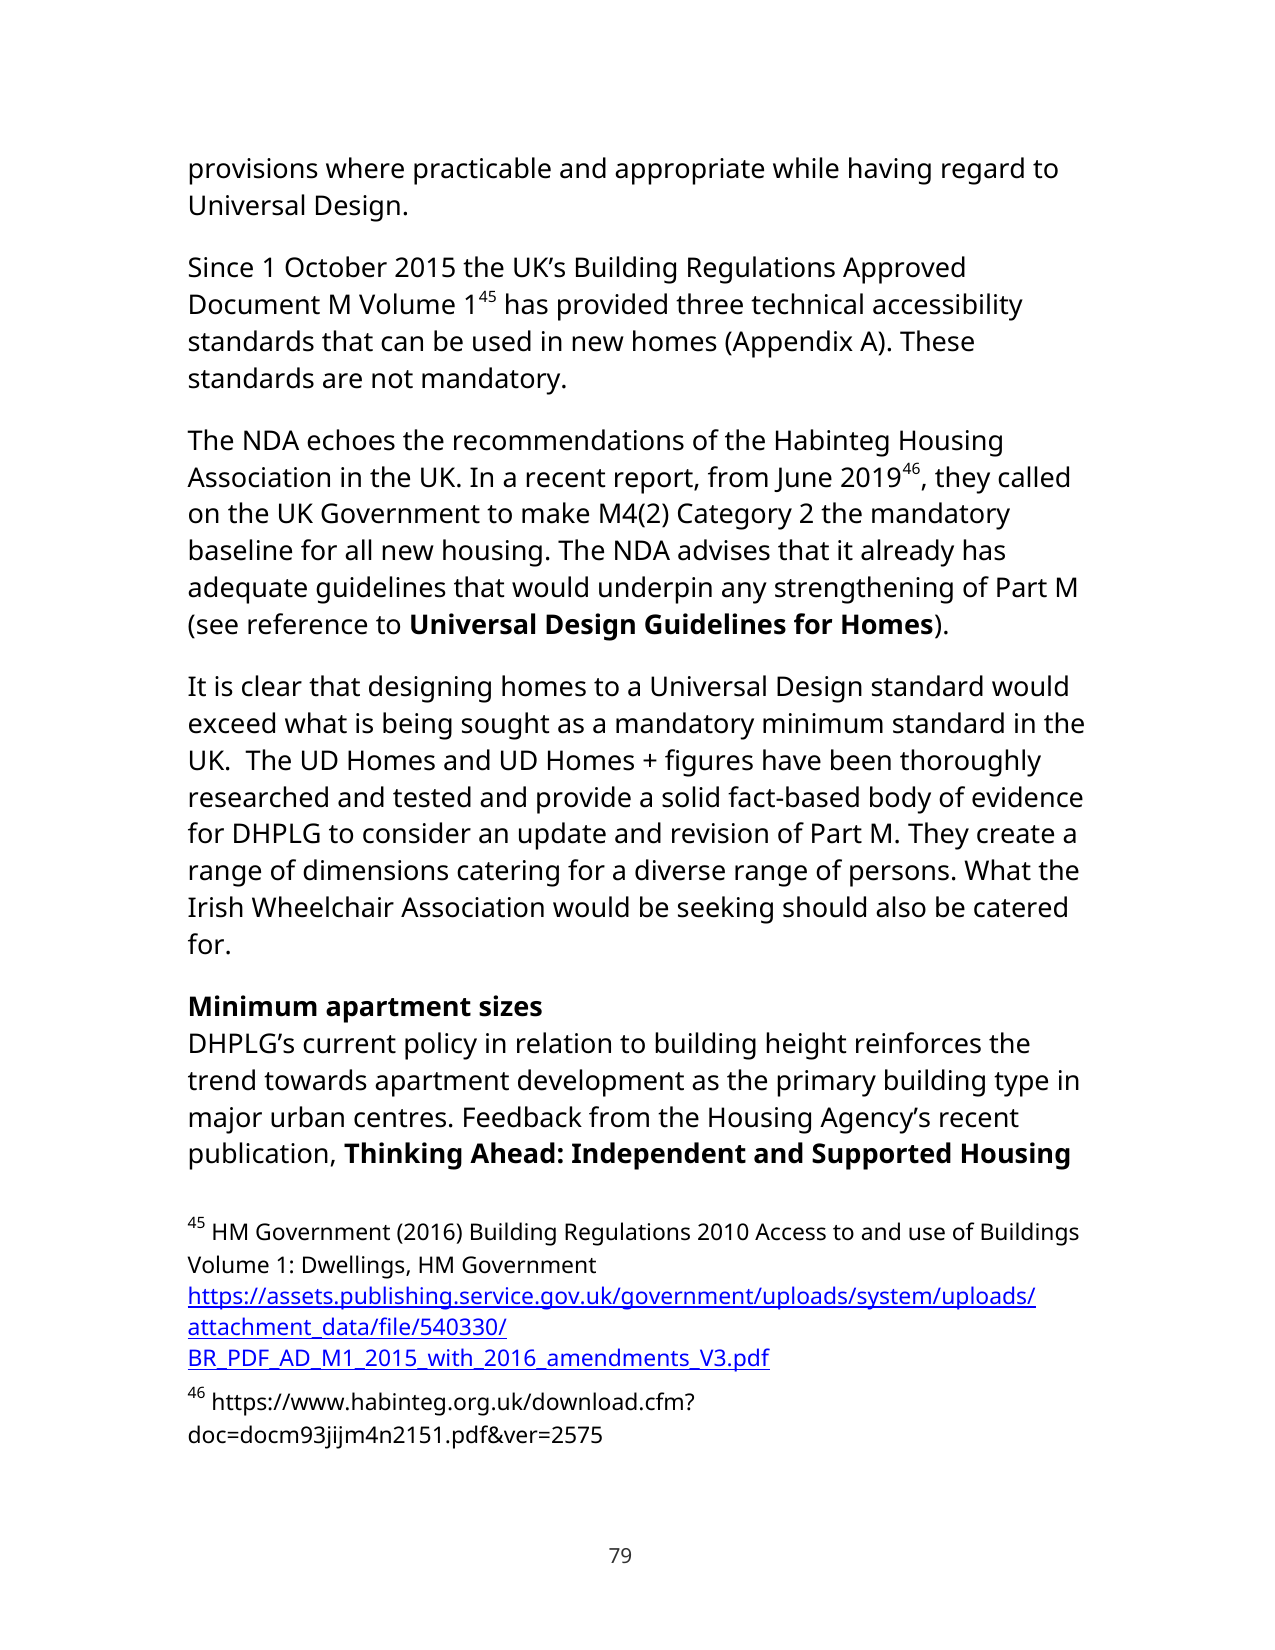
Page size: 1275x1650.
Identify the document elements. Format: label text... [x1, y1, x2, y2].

subtitle Minimum apartment sizes [187, 987, 1087, 1024]
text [187, 1024, 1087, 1172]
text Since 1 October 2015 the UK’s Building Regulations Approved Document M Volume 1 has provided three technical accessibility standards that can be used in new homes (Appendix A). These standards are not mandatory. [187, 249, 1087, 396]
list The NDA echoes the recommendations of the Habinteg Housing Association in the UK. In a recent report, from June 2019, they called on the UK Government to make M4(2) Category 2 the mandatory baseline for all new housing. The NDA advises that it already has adequate guidelines that would underpin any strengthening of Part M (see reference to Universal Design Guidelines for Homes). [187, 421, 1087, 642]
text It is clear that designing homes to a Universal Design standard would exceed what is being sought as a mandatory minimum standard in the UK. The UD Homes and UD Homes + figures have been thoroughly researched and tested and provide a solid fact-based body of evidence for DHPLG to consider an update and revision of Part M. They create a range of dimensions catering for a diverse range of persons. What the Irish Wheelchair Association would be seeking should also be catered for. [187, 667, 1087, 962]
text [187, 150, 1087, 224]
